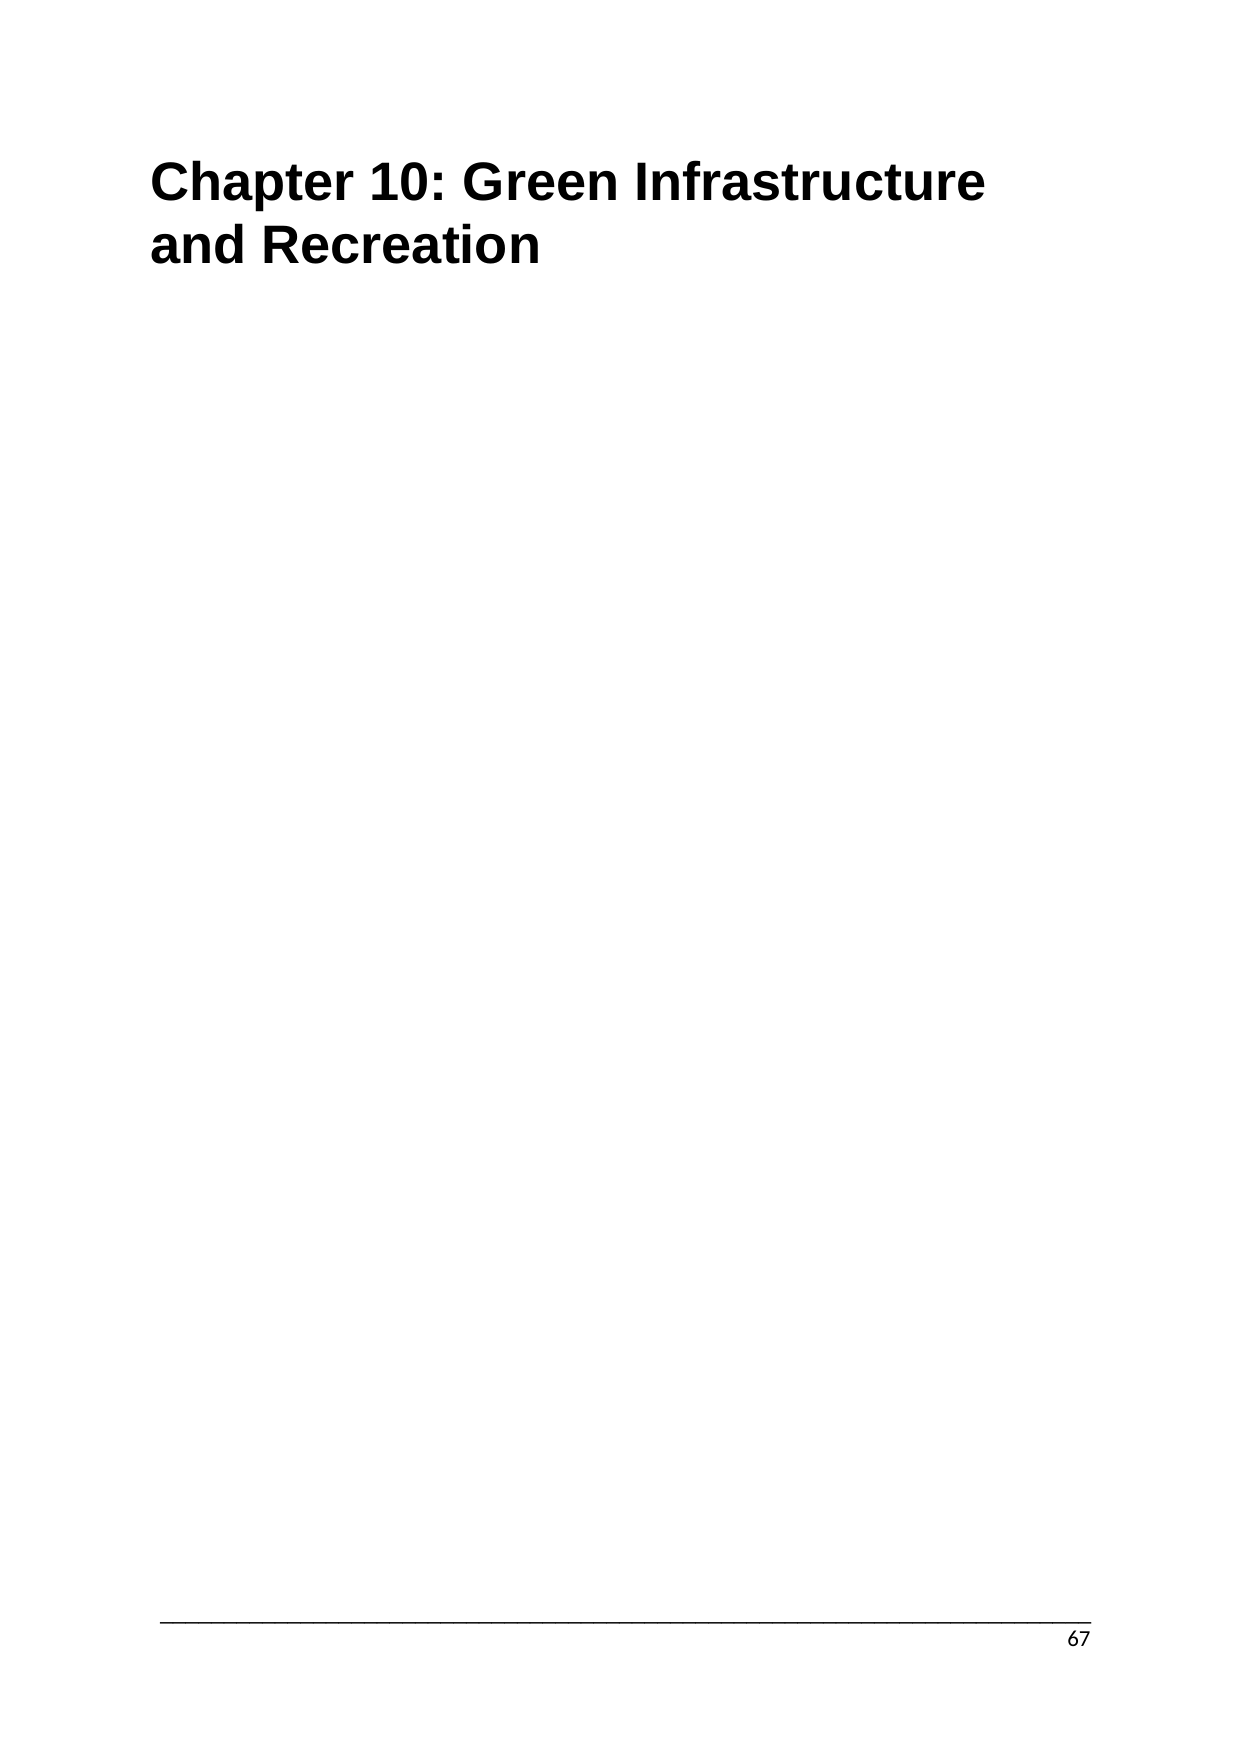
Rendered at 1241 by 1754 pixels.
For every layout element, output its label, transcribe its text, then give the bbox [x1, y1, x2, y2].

subtitle Chapter 10: Green Infrastructure and Recreation [150, 150, 1090, 274]
